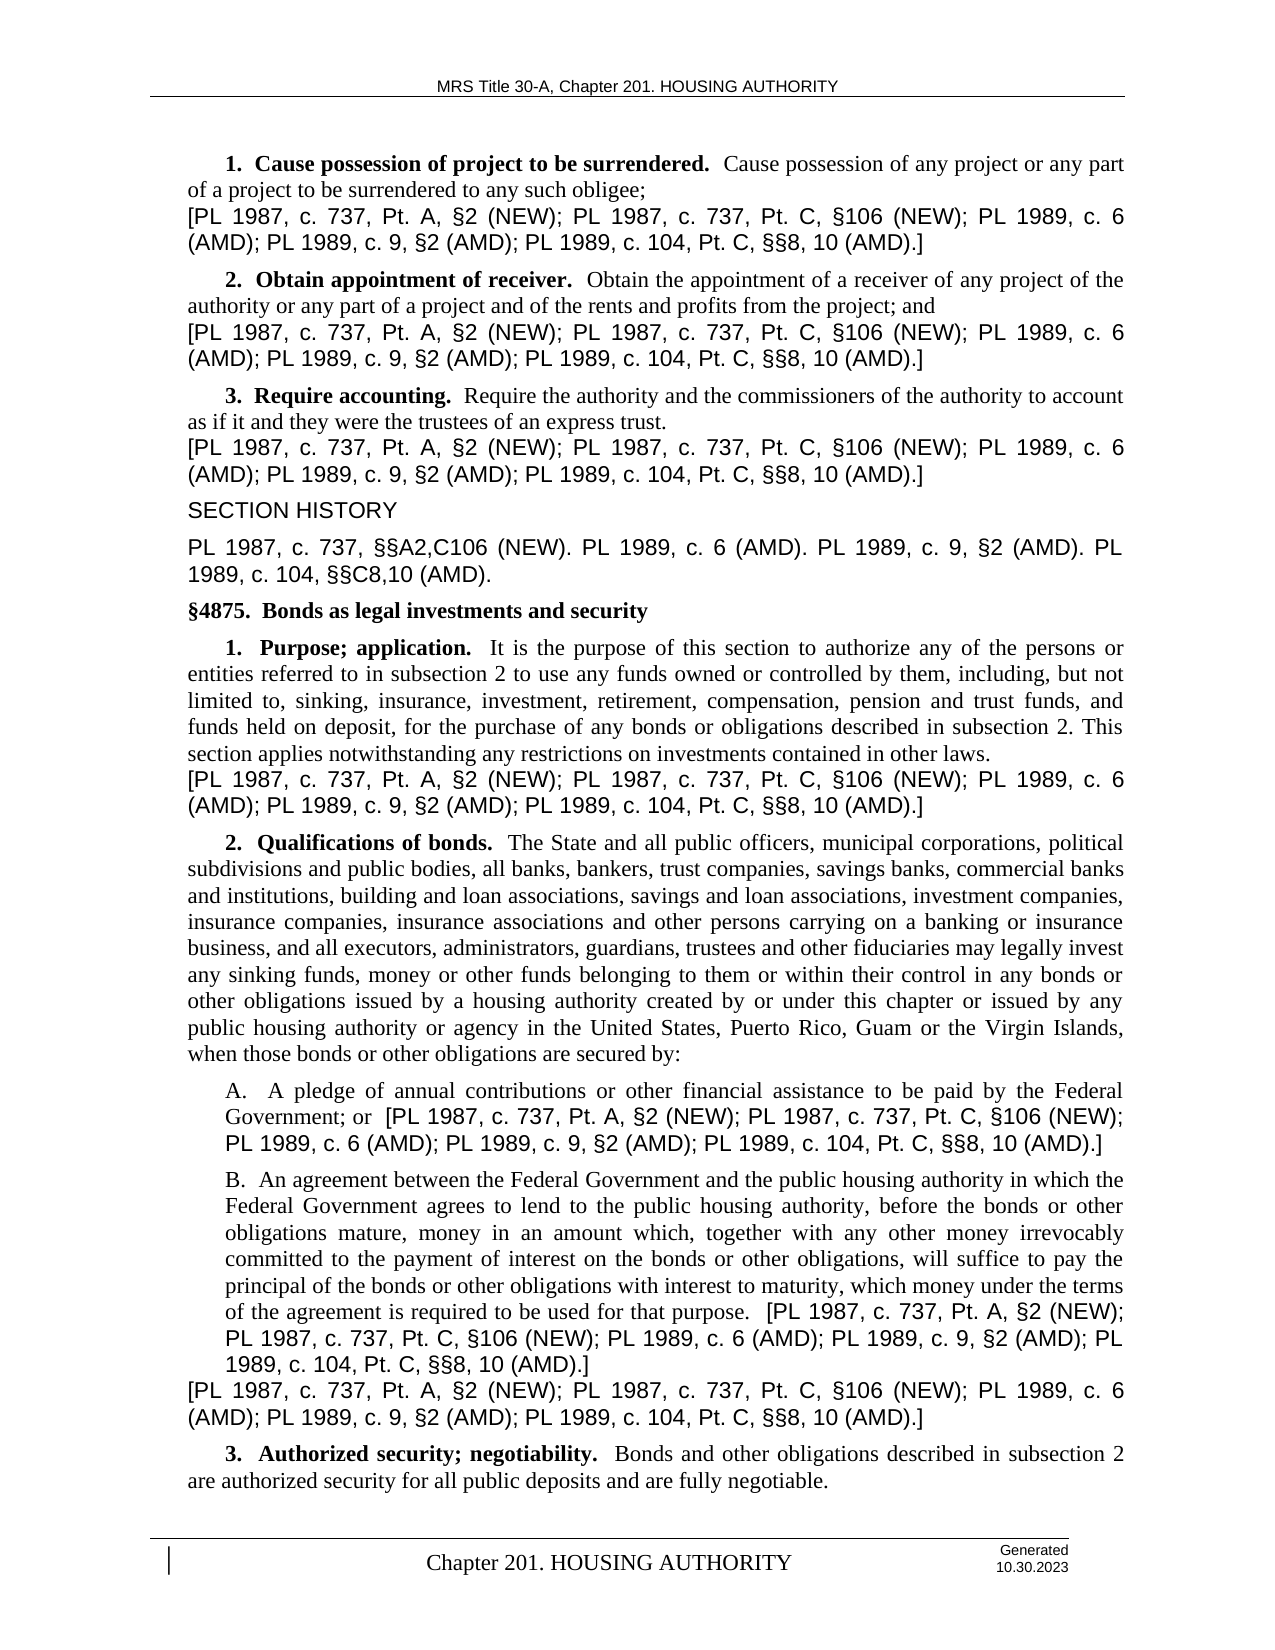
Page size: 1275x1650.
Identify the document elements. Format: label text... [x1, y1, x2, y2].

text 3. Require accounting. Require the authority and the commissioners of the authority to account as if it and they were the trustees of an express trust. [187, 382, 1125, 434]
text 1. Cause possession of project to be surrendered. Cause possession of any project or any part of a project to be surrendered to any such obligee; [187, 150, 1125, 203]
text 2. Qualifications of bonds. The State and all public officers, municipal corporations, political subdivisions and public bodies, all banks, bankers, trust companies, savings banks, commercial banks and institutions, building and loan associations, savings and loan associations, investment companies, insurance companies, insurance associations and other persons carrying on a banking or insurance business, and all executors, administrators, guardians, trustees and other fiduciaries may legally invest any sinking funds, money or other funds belonging to them or within their control in any bonds or other obligations issued by a housing authority created by or under this chapter or issued by any public housing authority or agency in the United States, Puerto Rico, Guam or the Virgin Islands, when those bonds or other obligations are secured by: [187, 829, 1125, 1066]
text B. An agreement between the Federal Government and the public housing authority in which the Federal Government agrees to lend to the public housing authority, before the bonds or other obligations mature, money in an amount which, together with any other money irrevocably committed to the payment of interest on the bonds or other obligations, will suffice to pay the principal of the bonds or other obligations with interest to maturity, which money under the terms of the agreement is required to be used for that purpose. [PL 1987, c. 737, Pt. A, §2 (NEW); PL 1987, c. 737, Pt. C, §106 (NEW); PL 1989, c. 6 (AMD); PL 1989, c. 9, §2 (AMD); PL 1989, c. 104, Pt. C, §§8, 10 (AMD).] [225, 1166, 1125, 1377]
text 2. Obtain appointment of receiver. Obtain the appointment of a receiver of any project of the authority or any part of a project and of the rents and profits from the project; and [187, 266, 1125, 318]
text §4875. Bonds as legal investments and security [187, 597, 1125, 624]
text PL 1987, c. 737, §§A2,C106 (NEW). PL 1989, c. 6 (AMD). PL 1989, c. 9, §2 (AMD). PL 1989, c. 104, §§C8,10 (AMD). [187, 534, 1125, 587]
text SECTION HISTORY [187, 497, 1125, 524]
text 3. Authorized security; negotiability. Bonds and other obligations described in subsection 2 are authorized security for all public deposits and are fully negotiable. [187, 1440, 1125, 1493]
text A. A pledge of annual contributions or other financial assistance to be paid by the Federal Government; or [PL 1987, c. 737, Pt. A, §2 (NEW); PL 1987, c. 737, Pt. C, §106 (NEW); PL 1989, c. 6 (AMD); PL 1989, c. 9, §2 (AMD); PL 1989, c. 104, Pt. C, §§8, 10 (AMD).] [225, 1077, 1125, 1156]
text 1. Purpose; application. It is the purpose of this section to authorize any of the persons or entities referred to in subsection 2 to use any funds owned or controlled by them, including, but not limited to, sinking, insurance, investment, retirement, compensation, pension and trust funds, and funds held on deposit, for the purchase of any bonds or obligations described in subsection 2. This section applies notwithstanding any restrictions on investments contained in other laws. [187, 634, 1125, 766]
